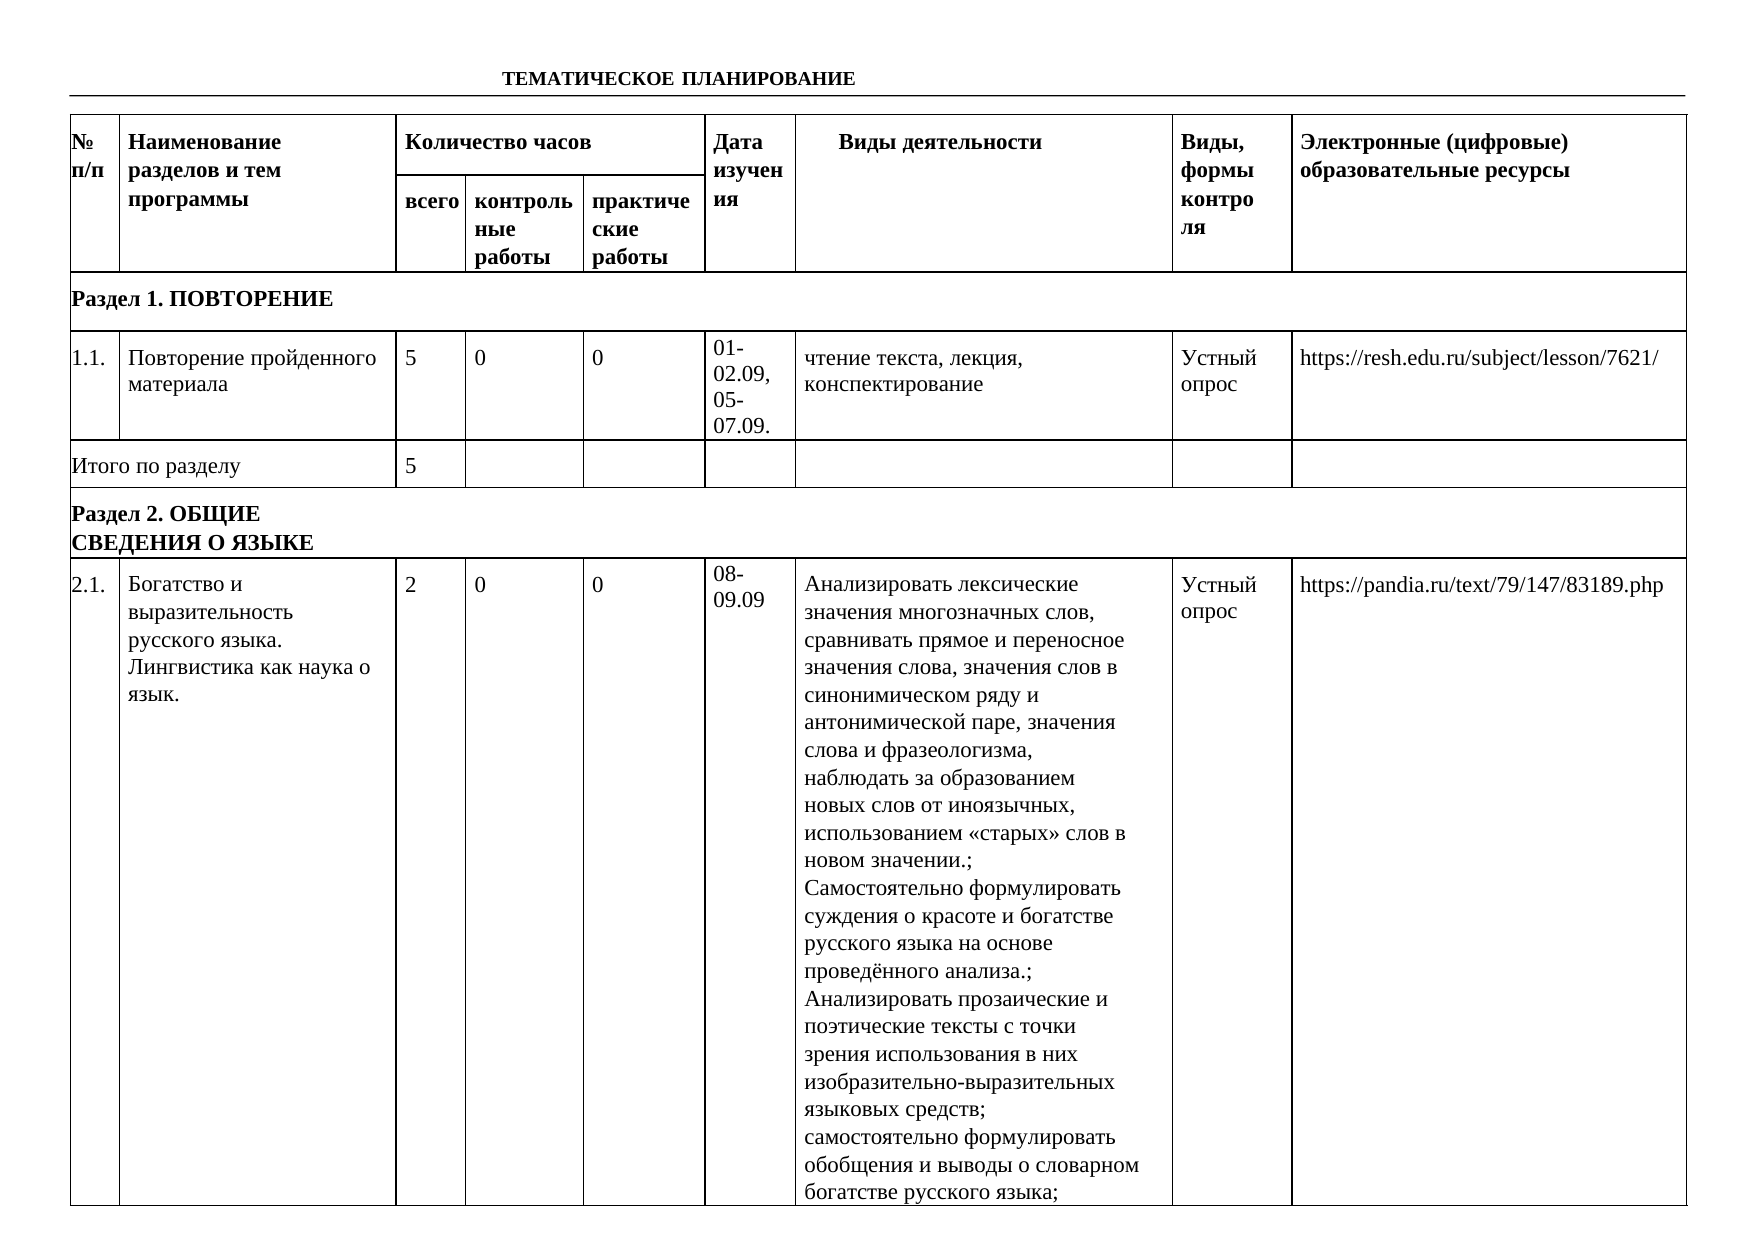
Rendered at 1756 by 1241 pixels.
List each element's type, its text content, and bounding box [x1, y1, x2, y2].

table_cell 0 [584, 332, 704, 439]
table_cell Итого по разделу [71, 441, 395, 487]
table_header Дата изучения [706, 115, 795, 271]
table_cell [706, 441, 795, 487]
table_cell 2.1. [71, 559, 119, 1204]
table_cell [796, 559, 1172, 1204]
table_cell 0 [466, 559, 583, 1204]
table_cell Устный опрос [1173, 332, 1291, 439]
table_cell Устный опрос [1173, 559, 1291, 1204]
table_cell Повторение пройденного материала [120, 332, 395, 439]
table_cell https://resh.edu.ru/subject/lesson/7621/ [1293, 332, 1686, 439]
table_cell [120, 559, 395, 1204]
table_cell контрольные работы [466, 176, 583, 271]
table_cell 01-02.09, 05-07.09. [706, 332, 795, 439]
table_header Электронные (цифровые) образовательные ресурсы [1293, 115, 1686, 271]
table_header Виды деятельности [796, 115, 1172, 271]
table_cell 2 [397, 559, 465, 1204]
table_header Количество часов [397, 115, 704, 174]
table_cell практические работы [584, 176, 704, 271]
table_cell 0 [584, 559, 704, 1204]
table_cell 0 [466, 332, 583, 439]
table_header Виды, формы контроля [1173, 115, 1291, 271]
table_cell [1293, 441, 1686, 487]
table_cell 08-09.09 [706, 559, 795, 1204]
table_cell [796, 441, 1172, 487]
table_cell [1173, 441, 1291, 487]
table_cell всего [397, 176, 465, 271]
table_cell 1.1. [71, 332, 119, 439]
table_cell [584, 441, 704, 487]
table_header № п/п [71, 115, 119, 271]
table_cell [1293, 559, 1686, 1204]
table_header Наименование разделов и тем программы [120, 115, 395, 271]
table_cell Раздел 1. ПОВТОРЕНИЕ [71, 273, 1686, 330]
table_cell [466, 441, 583, 487]
table_cell Раздел 2. ОБЩИЕ СВЕДЕНИЯ О ЯЗЫКЕ [71, 488, 1686, 557]
table_cell 5 [397, 332, 465, 439]
text ТЕМАТИЧЕСКОЕ ПЛАНИРОВАНИЕ [67, 67, 1699, 89]
table_cell 5 [397, 441, 465, 487]
table_cell чтение текста, лекция, конспектирование [796, 332, 1172, 439]
